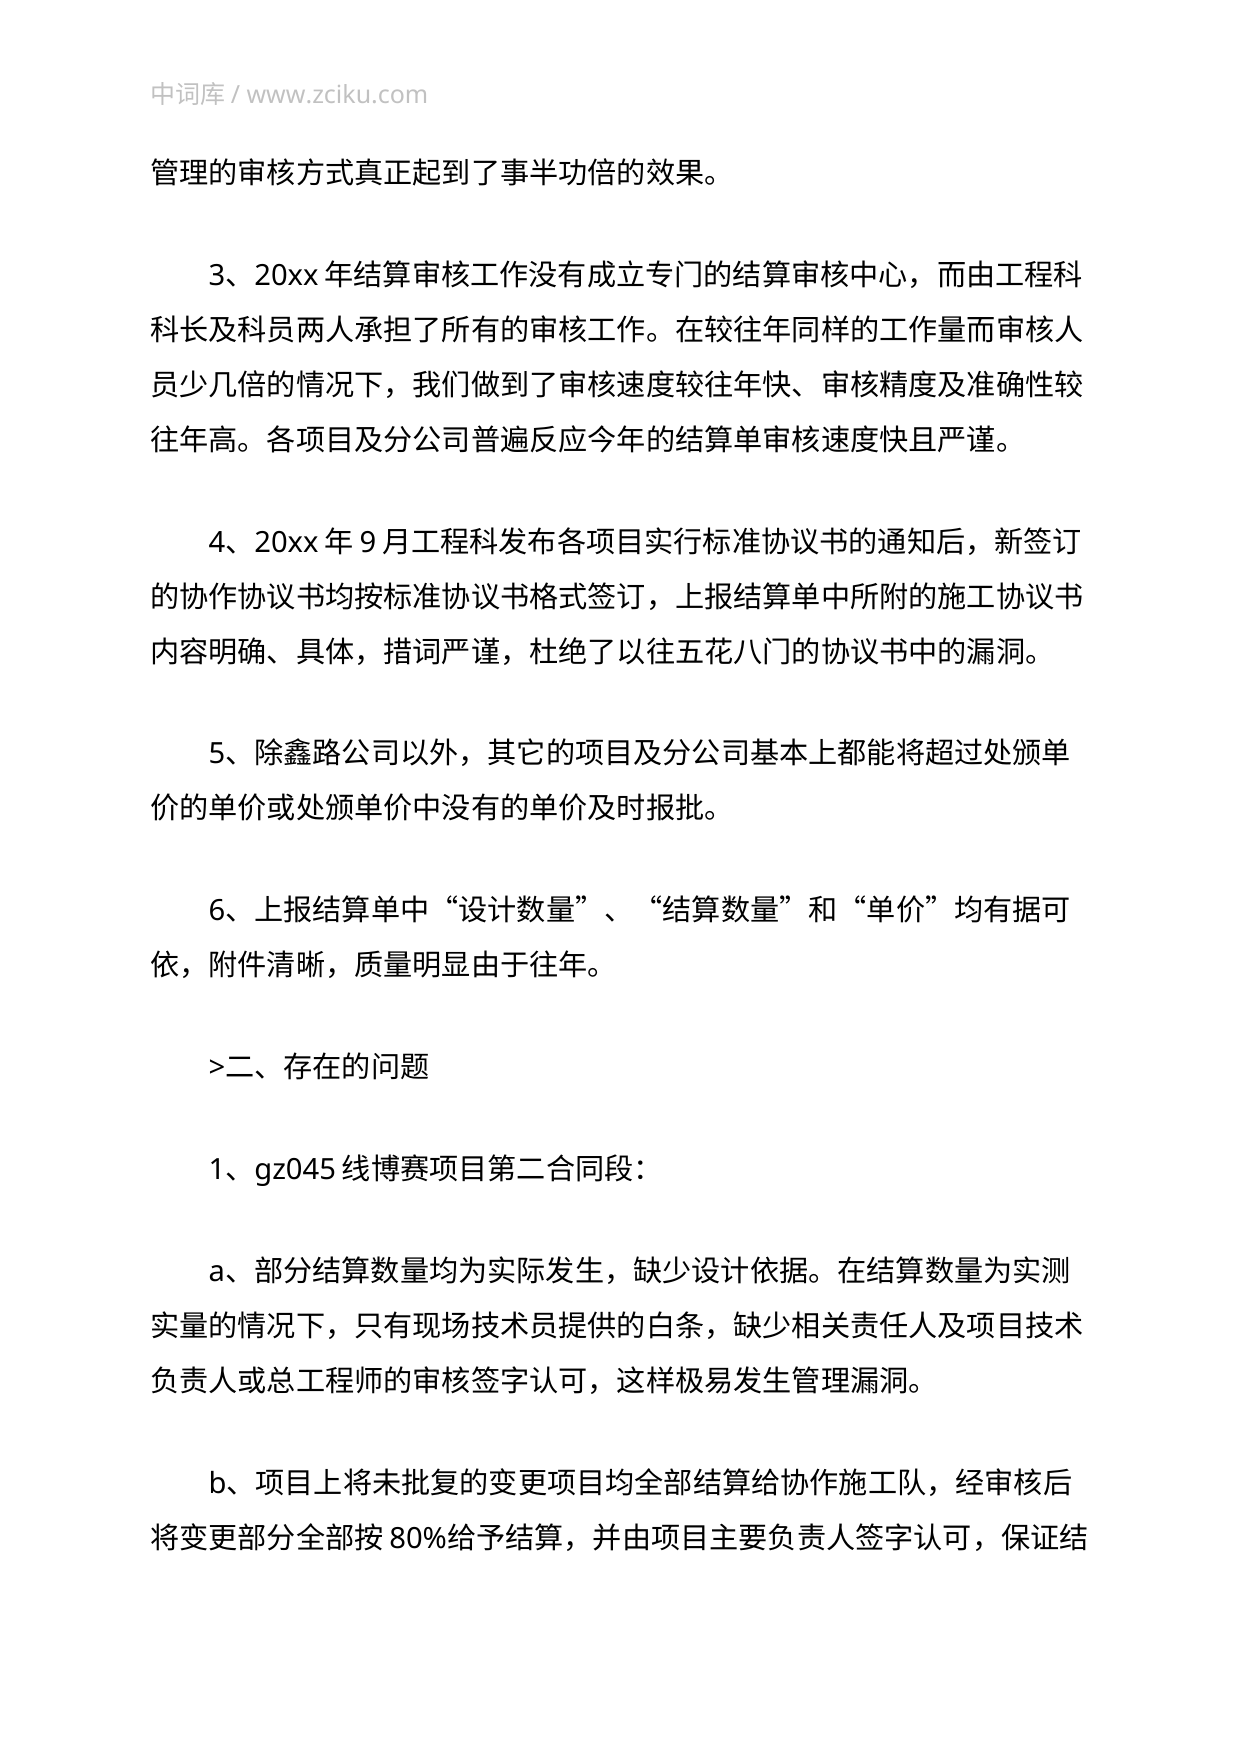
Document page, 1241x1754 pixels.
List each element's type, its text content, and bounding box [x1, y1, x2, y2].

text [150, 150, 1090, 192]
text 4、20xx年9月工程科发布各项目实行标准协议书的通知后，新签订的协作协议书均按标准协议书格式签订，上报结算单中所附的施工协议书内容明确、具体，措词严谨，杜绝了以往五花八门的协议书中的漏洞。 [150, 518, 1090, 671]
text >二、存在的问题 [150, 1043, 1090, 1086]
text a、部分结算数量均为实际发生，缺少设计依据。在结算数量为实测实量的情况下，只有现场技术员提供的白条，缺少相关责任人及项目技术负责人或总工程师的审核签字认可，这样极易发生管理漏洞。 [150, 1247, 1090, 1400]
text 5、除鑫路公司以外，其它的项目及分公司基本上都能将超过处颁单价的单价或处颁单价中没有的单价及时报批。 [150, 730, 1090, 827]
text 1、gz045线博赛项目第二合同段： [150, 1146, 1090, 1188]
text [150, 1459, 1090, 1557]
text 6、上报结算单中“设计数量”、“结算数量”和“单价”均有据可依，附件清晰，质量明显由于往年。 [150, 887, 1090, 984]
text 3、20xx年结算审核工作没有成立专门的结算审核中心，而由工程科科长及科员两人承担了所有的审核工作。在较往年同样的工作量而审核人员少几倍的情况下，我们做到了审核速度较往年快、审核精度及准确性较往年高。各项目及分公司普遍反应今年的结算单审核速度快且严谨。 [150, 252, 1090, 459]
